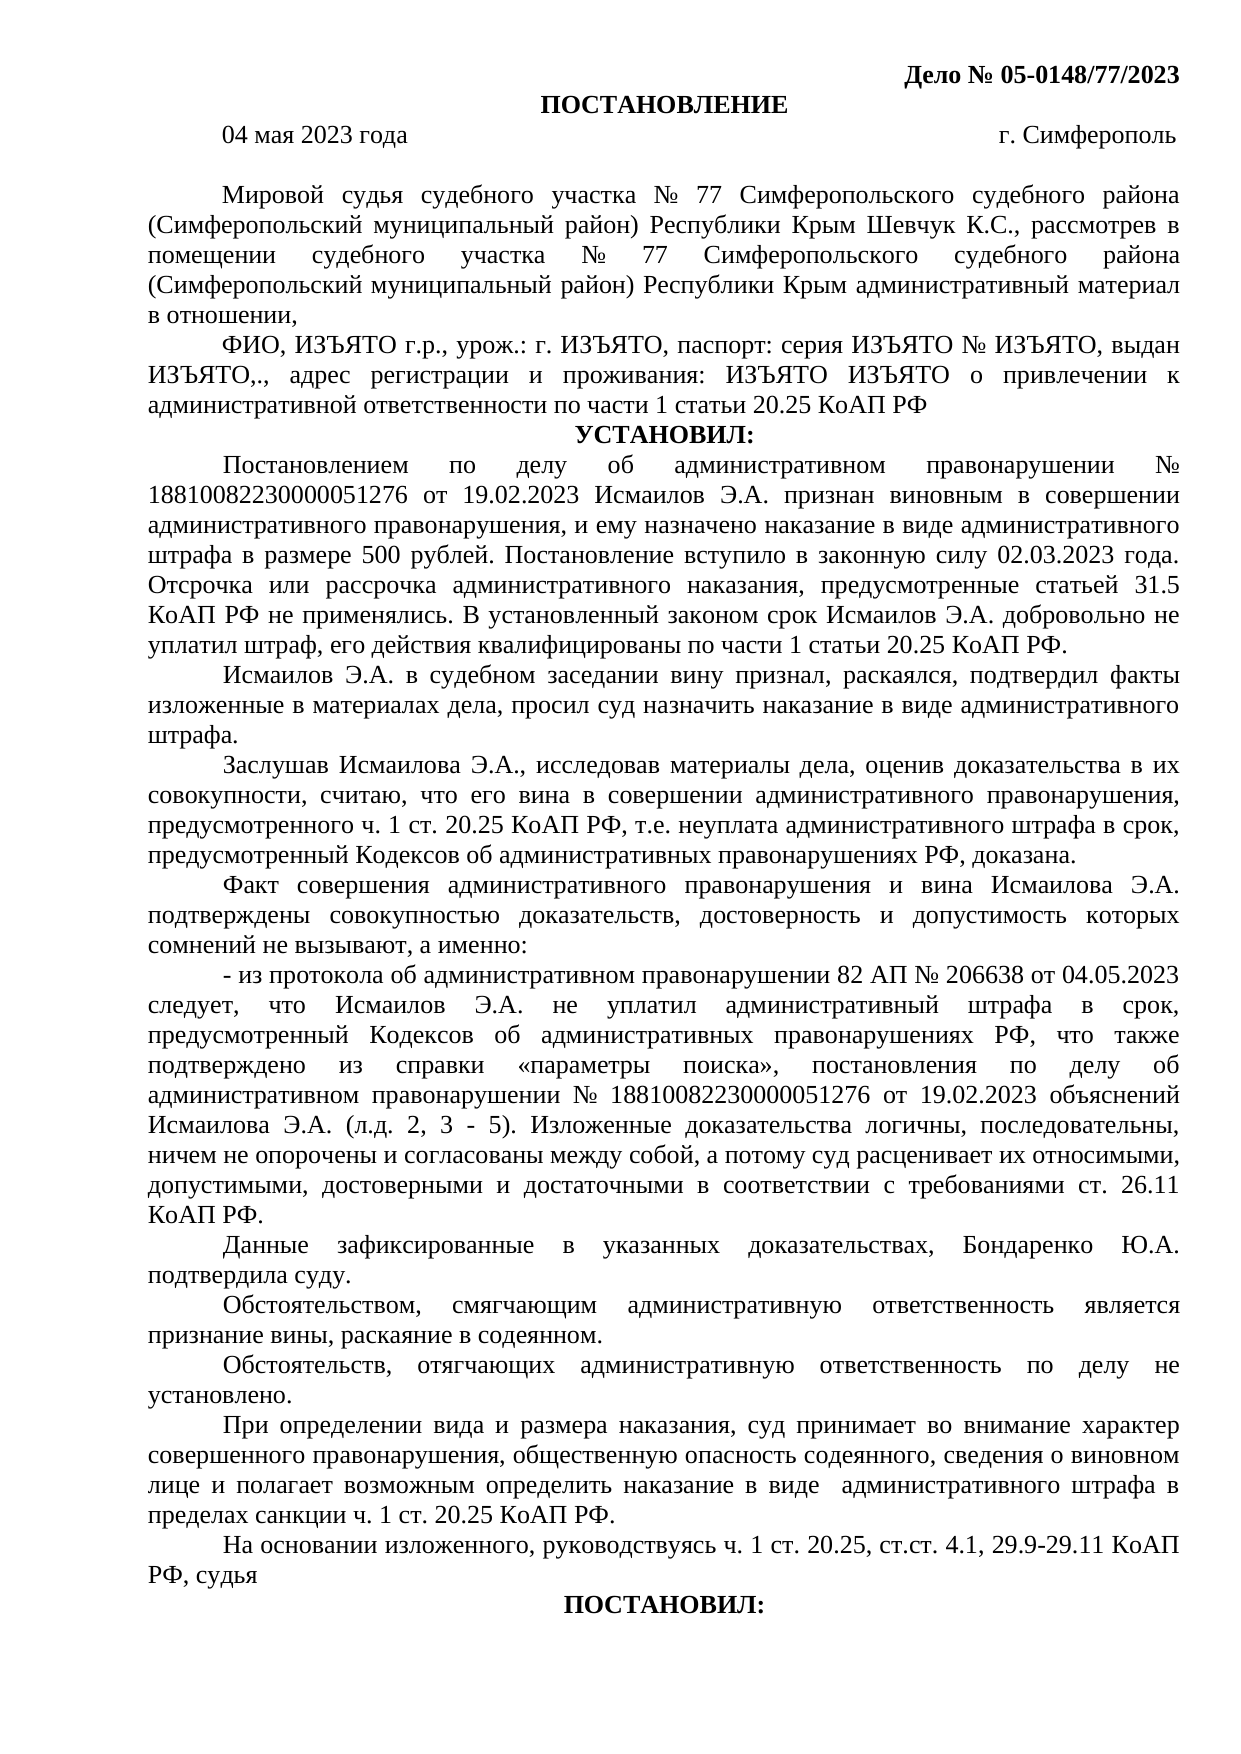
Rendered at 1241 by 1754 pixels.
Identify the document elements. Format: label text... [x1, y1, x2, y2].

subtitle ПОСТАНОВЛЕНИЕ [148, 89, 1181, 119]
text - из протокола об административном правонарушении 82 АП № 206638 от 04.05.2023 следует, что Исмаилов Э.А. не уплатил административный штрафа в срок, предусмотренный Кодексов об административных правонарушениях РФ, что также подтверждено из справки «параметры поиска», постановления по делу об административном правонарушении № 18810082230000051276 от 19.02.2023 объяснений Исмаилова Э.А. (л.д. 2, 3 - 5). Изложенные доказательства логичны, последовательны, ничем не опорочены и согласованы между собой, а потому суд расценивает их относимыми, допустимыми, достоверными и достаточными в соответствии с требованиями ст. 26.11 КоАП РФ. [148, 959, 1181, 1229]
text Мировой судья судебного участка № 77 Симферопольского судебного района (Симферопольский муниципальный район) Республики Крым Шевчук К.С., рассмотрев в помещении судебного участка № 77 Симферопольского судебного района (Симферопольский муниципальный район) Республики Крым административный материал в отношении, [148, 179, 1181, 329]
text УСТАНОВИЛ: [148, 419, 1181, 449]
text Обстоятельств, отягчающих административную ответственность по делу не установлено. [148, 1349, 1181, 1409]
text На основании изложенного, руководствуясь ч. 1 ст. 20.25, ст.ст. 4.1, 29.9-29.11 КоАП РФ, судья [148, 1529, 1181, 1589]
text Факт совершения административного правонарушения и вина Исмаилова Э.А. подтверждены совокупностью доказательств, достоверность и допустимость которых сомнений не вызывают, а именно: [148, 869, 1181, 959]
text Обстоятельством, смягчающим административную ответственность является признание вины, раскаяние в содеянном. [148, 1289, 1181, 1349]
text Дело № 05-0148/77/2023 [823, 59, 1181, 89]
text При определении вида и размера наказания, суд принимает во внимание характер совершенного правонарушения, общественную опасность содеянного, сведения о виновном лице и полагает возможным определить наказание в виде административного штрафа в пределах санкции ч. 1 ст. 20.25 КоАП РФ. [148, 1409, 1181, 1529]
text Постановлением по делу об административном правонарушении № 18810082230000051276 от 19.02.2023 Исмаилов Э.А. признан виновным в совершении административного правонарушения, и ему назначено наказание в виде административного штрафа в размере 500 рублей. Постановление вступило в законную силу 02.03.2023 года. Отсрочка или рассрочка административного наказания, предусмотренные статьей 31.5 КоАП РФ не применялись. В установленный законом срок Исмаилов Э.А. добровольно не уплатил штраф, его действия квалифицированы по части 1 статьи 20.25 КоАП РФ. [148, 449, 1181, 659]
text ПОСТАНОВИЛ: [148, 1589, 1181, 1619]
text Заслушав Исмаилова Э.А., исследовав материалы дела, оценив доказательства в их совокупности, считаю, что его вина в совершении административного правонарушения, предусмотренного ч. 1 ст. 20.25 КоАП РФ, т.е. неуплата административного штрафа в срок, предусмотренный Кодексов об административных правонарушениях РФ, доказана. [148, 749, 1181, 869]
text ФИО, ИЗЪЯТО г.р., урож.: г. ИЗЪЯТО, паспорт: серия ИЗЪЯТО № ИЗЪЯТО, выдан ИЗЪЯТО,., адрес регистрации и проживания: ИЗЪЯТО ИЗЪЯТО о привлечении к административной ответственности по части 1 статьи 20.25 КоАП РФ [148, 329, 1181, 419]
text 04 мая 2023 года г. Симферополь [148, 119, 1181, 149]
text Данные зафиксированные в указанных доказательствах, Бондаренко Ю.А. подтвердила суду. [148, 1229, 1181, 1289]
text Исмаилов Э.А. в судебном заседании вину признал, раскаялся, подтвердил факты изложенные в материалах дела, просил суд назначить наказание в виде административного штрафа. [148, 659, 1181, 749]
